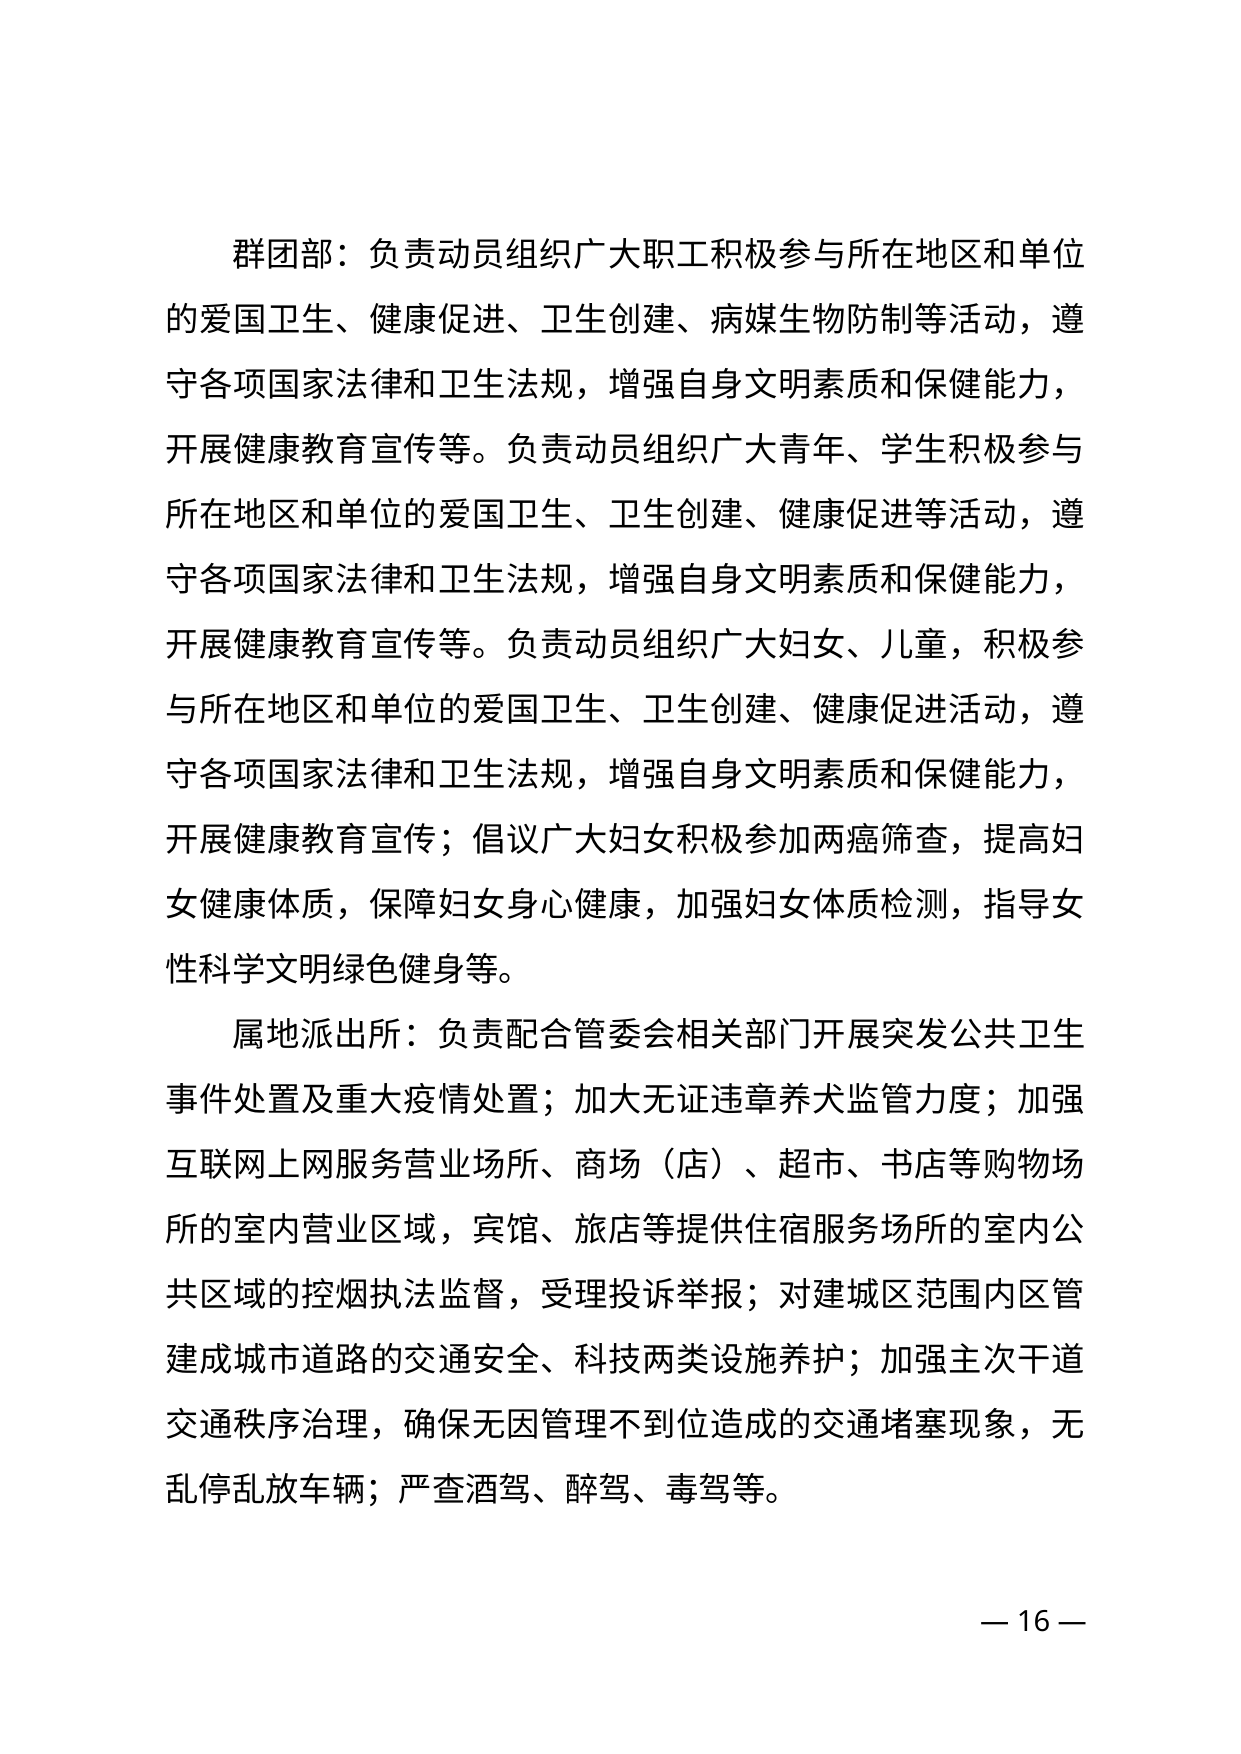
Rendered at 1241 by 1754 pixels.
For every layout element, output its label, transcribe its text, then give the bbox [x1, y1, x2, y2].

text 群团部：负责动员组织广大职工积极参与所在地区和单位的爱国卫生、健康促进、卫生创建、病媒生物防制等活动，遵守各项国家法律和卫生法规，增强自身文明素质和保健能力，开展健康教育宣传等。负责动员组织广大青年、学生积极参与所在地区和单位的爱国卫生、卫生创建、健康促进等活动，遵守各项国家法律和卫生法规，增强自身文明素质和保健能力，开展健康教育宣传等。负责动员组织广大妇女、儿童，积极参与所在地区和单位的爱国卫生、卫生创建、健康促进活动，遵守各项国家法律和卫生法规，增强自身文明素质和保健能力，开展健康教育宣传；倡议广大妇女积极参加两癌筛查，提高妇女健康体质，保障妇女身心健康，加强妇女体质检测，指导女性科学文明绿色健身等。 [165, 219, 1087, 999]
text 属地派出所：负责配合管委会相关部门开展突发公共卫生事件处置及重大疫情处置；加大无证违章养犬监管力度；加强互联网上网服务营业场所、商场（店）、超市、书店等购物场所的室内营业区域，宾馆、旅店等提供住宿服务场所的室内公共区域的控烟执法监督，受理投诉举报；对建城区范围内区管建成城市道路的交通安全、科技两类设施养护；加强主次干道交通秩序治理，确保无因管理不到位造成的交通堵塞现象，无乱停乱放车辆；严查酒驾、醉驾、毒驾等。 [165, 999, 1087, 1519]
